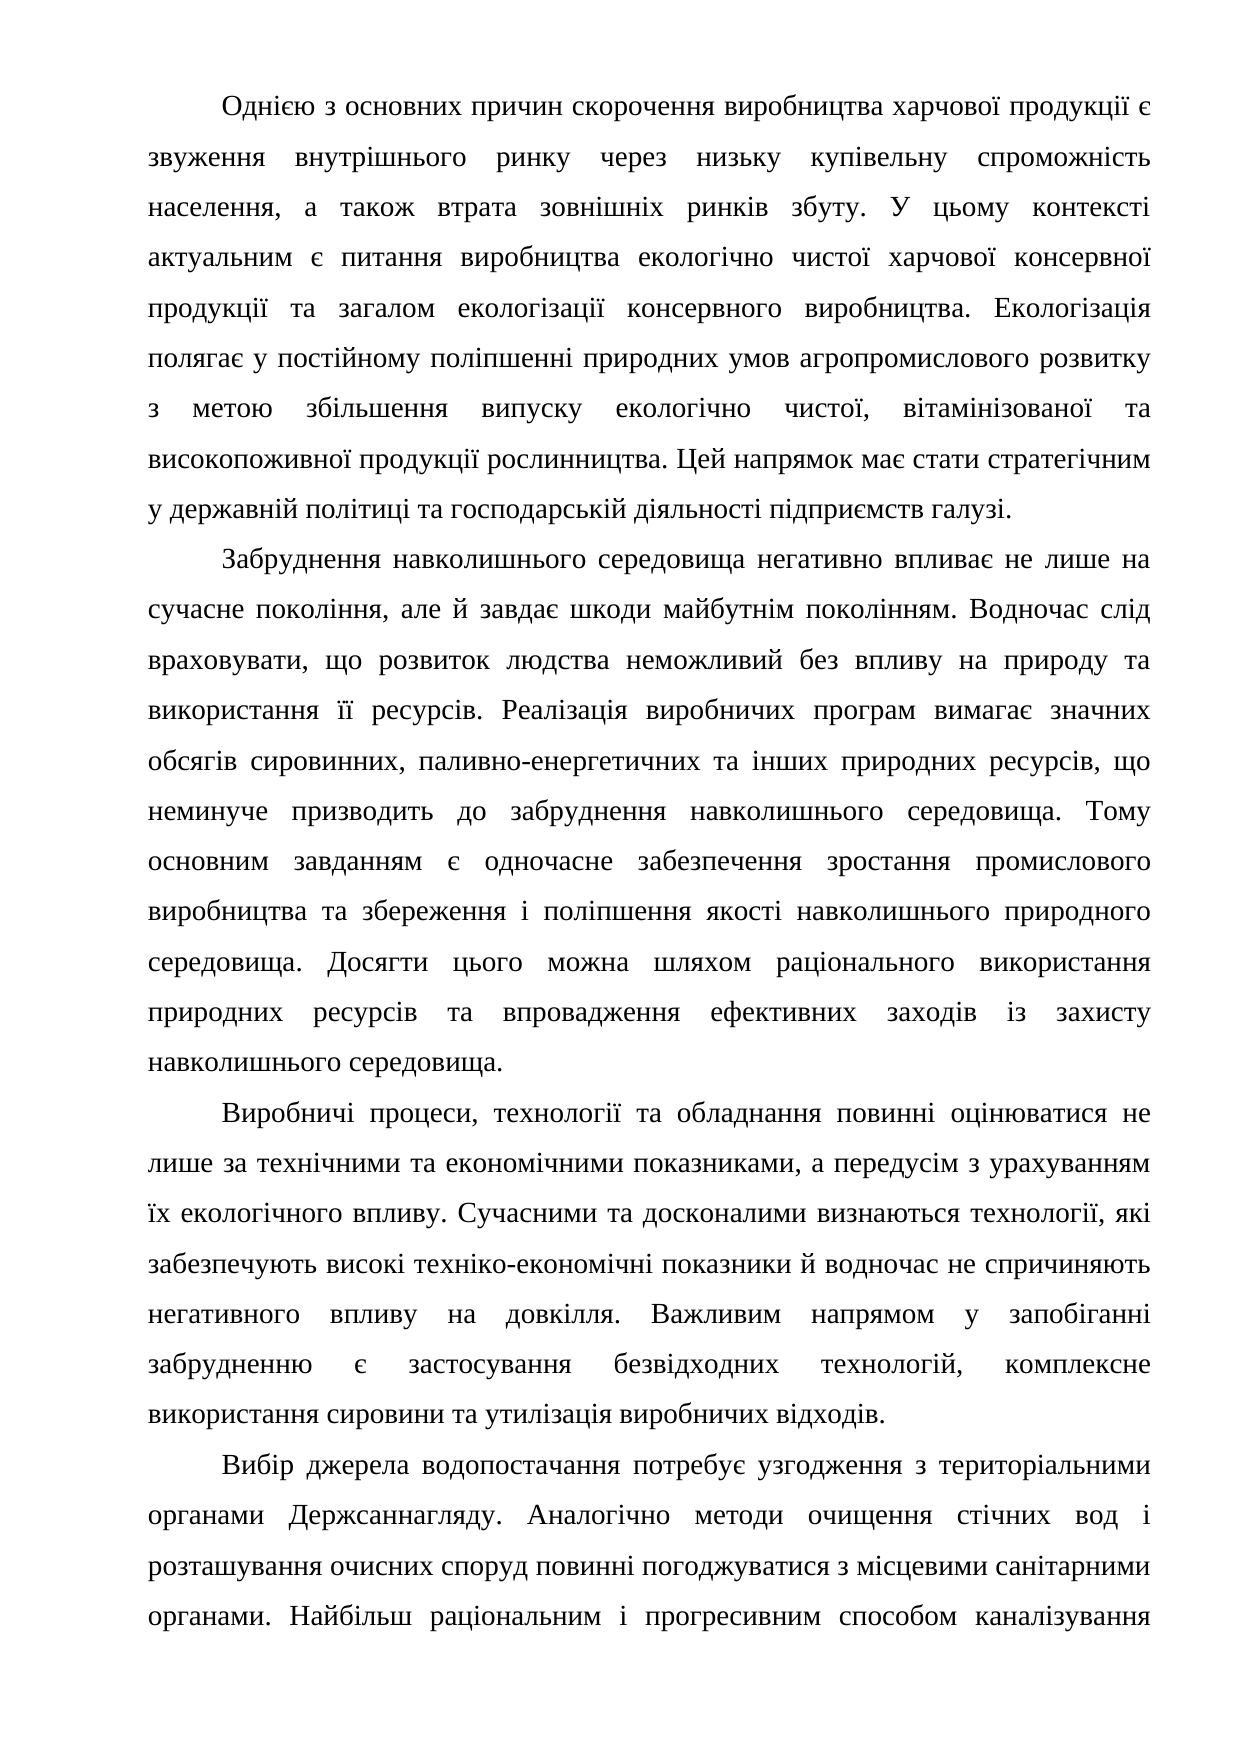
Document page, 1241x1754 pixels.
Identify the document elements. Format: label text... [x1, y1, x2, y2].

text Забруднення навколишнього середовища негативно впливає не лише на сучасне покоління, але й завдає шкоди майбутнім поколінням. Водночас слід враховувати, що розвиток людства неможливий без впливу на природу та використання її ресурсів. Реалізація виробничих програм вимагає значних обсягів сировинних, паливно-енергетичних та інших природних ресурсів, що неминуче призводить до забруднення навколишнього середовища. Тому основним завданням є одночасне забезпечення зростання промислового виробництва та збереження і поліпшення якості навколишнього природного середовища. Досягти цього можна шляхом раціонального використання природних ресурсів та впровадження ефективних заходів із захисту навколишнього середовища. [148, 541, 1152, 1078]
text Однією з основних причин скорочення виробництва харчової продукції є звуження внутрішнього ринку через низьку купівельну спроможність населення, а також втрата зовнішніх ринків збуту. У цьому контексті актуальним є питання виробництва екологічно чистої харчової консервної продукції та загалом екологізації консервного виробництва. Екологізація полягає у постійному поліпшенні природних умов агропромислового розвитку з метою збільшення випуску екологічно чистої, вітамінізованої та високопоживної продукції рослинництва. Цей напрямок має стати стратегічним у державній політиці та господарській діяльності підприємств галузі. [148, 88, 1152, 524]
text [148, 1447, 1152, 1631]
text Виробничі процеси, технології та обладнання повинні оцінюватися не лише за технічними та економічними показниками, а передусім з урахуванням їх екологічного впливу. Сучасними та досконалими визнаються технології, які забезпечують високі техніко-економічні показники й водночас не спричиняють негативного впливу на довкілля. Важливим напрямом у запобіганні забрудненню є застосування безвідходних технологій, комплексне використання сировини та утилізація виробничих відходів. [148, 1095, 1152, 1430]
